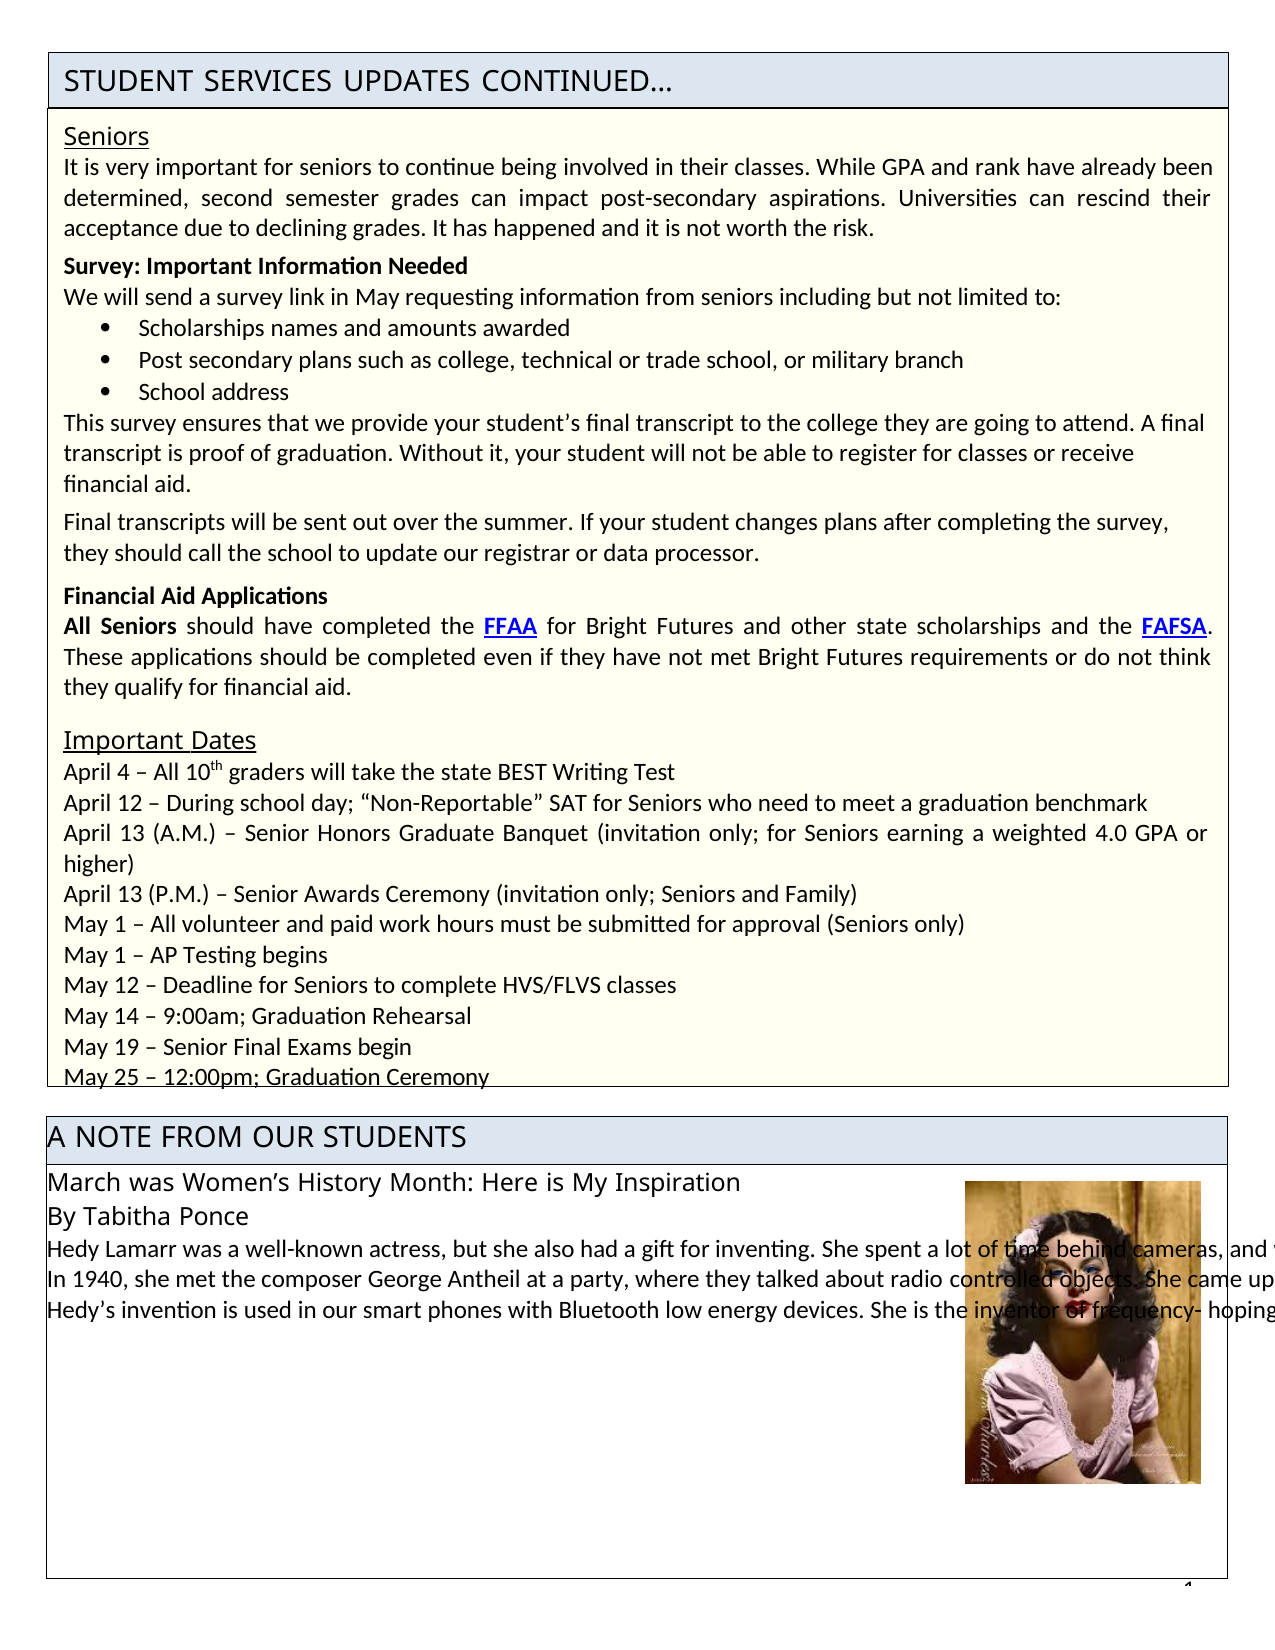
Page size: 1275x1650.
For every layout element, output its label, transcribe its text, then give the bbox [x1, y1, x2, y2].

text May 19 – Senior Final Exams begin [63, 1031, 1275, 1061]
text Final transcripts will be sent out over the summer. If your student changes plans after completing the survey, they should call the school to update our registrar or data processor. [63, 506, 1219, 567]
text May 25 – 12:00pm; Graduation Ceremony [63, 1061, 1275, 1091]
text Seniors [63, 123, 1275, 151]
text Financial Aid Applications [63, 580, 1275, 610]
text May 12 – Deadline for Seniors to complete HVS/FLVS classes May 14 – 9:00am; Graduation Rehearsal [63, 970, 715, 1031]
text All Seniors should have completed the FFAA for Bright Futures and other state scholarships and the FAFSA. These applications should be completed even if they have not met Bright Futures requirements or do not think they qualify for financial aid. [63, 610, 1214, 702]
text April 12 – During school day; “Non-Reportable” SAT for Seniors who need to meet a graduation benchmark [63, 787, 1275, 817]
text We will send a survey link in May requesting information from seniors including but not limited to: [63, 281, 1275, 312]
picture [965, 1277, 970, 1285]
picture [965, 1181, 1201, 1484]
text April 13 (P.M.) – Senior Awards Ceremony (invitation only; Seniors and Family) [63, 878, 1275, 908]
list Post secondary plans such as college, technical or trade school, or military branch [101, 343, 1275, 375]
subtitle STUDENT SERVICES UPDATES CONTINUED… [64, 61, 1275, 100]
text Important Dates [63, 722, 1275, 757]
text Survey: Important Information Needed [63, 250, 1275, 281]
text It is very important for seniors to continue being involved in their classes. While GPA and rank have already been determined, second semester grades can impact post-secondary aspirations. Universities can rescind their acceptance due to declining grades. It has happened and it is not worth the risk. [63, 151, 1213, 243]
text This survey ensures that we provide your student’s final transcript to the college they are going to attend. A final transcript is proof of graduation. Without it, your student will not be able to register for classes or receive financial aid. [63, 407, 1219, 499]
text April 13 (A.M.) – Senior Honors Graduate Banquet (invitation only; for Seniors earning a weighted 4.0 GPA or higher) [63, 817, 1275, 878]
text April 4 – All 10th graders will take the state BEST Writing Test [63, 757, 1275, 787]
list Scholarships names and amounts awarded [101, 312, 1275, 343]
text May 1 – All volunteer and paid work hours must be submitted for approval (Seniors only) May 1 – AP Testing begins [63, 908, 1004, 969]
list School address [101, 375, 1275, 407]
